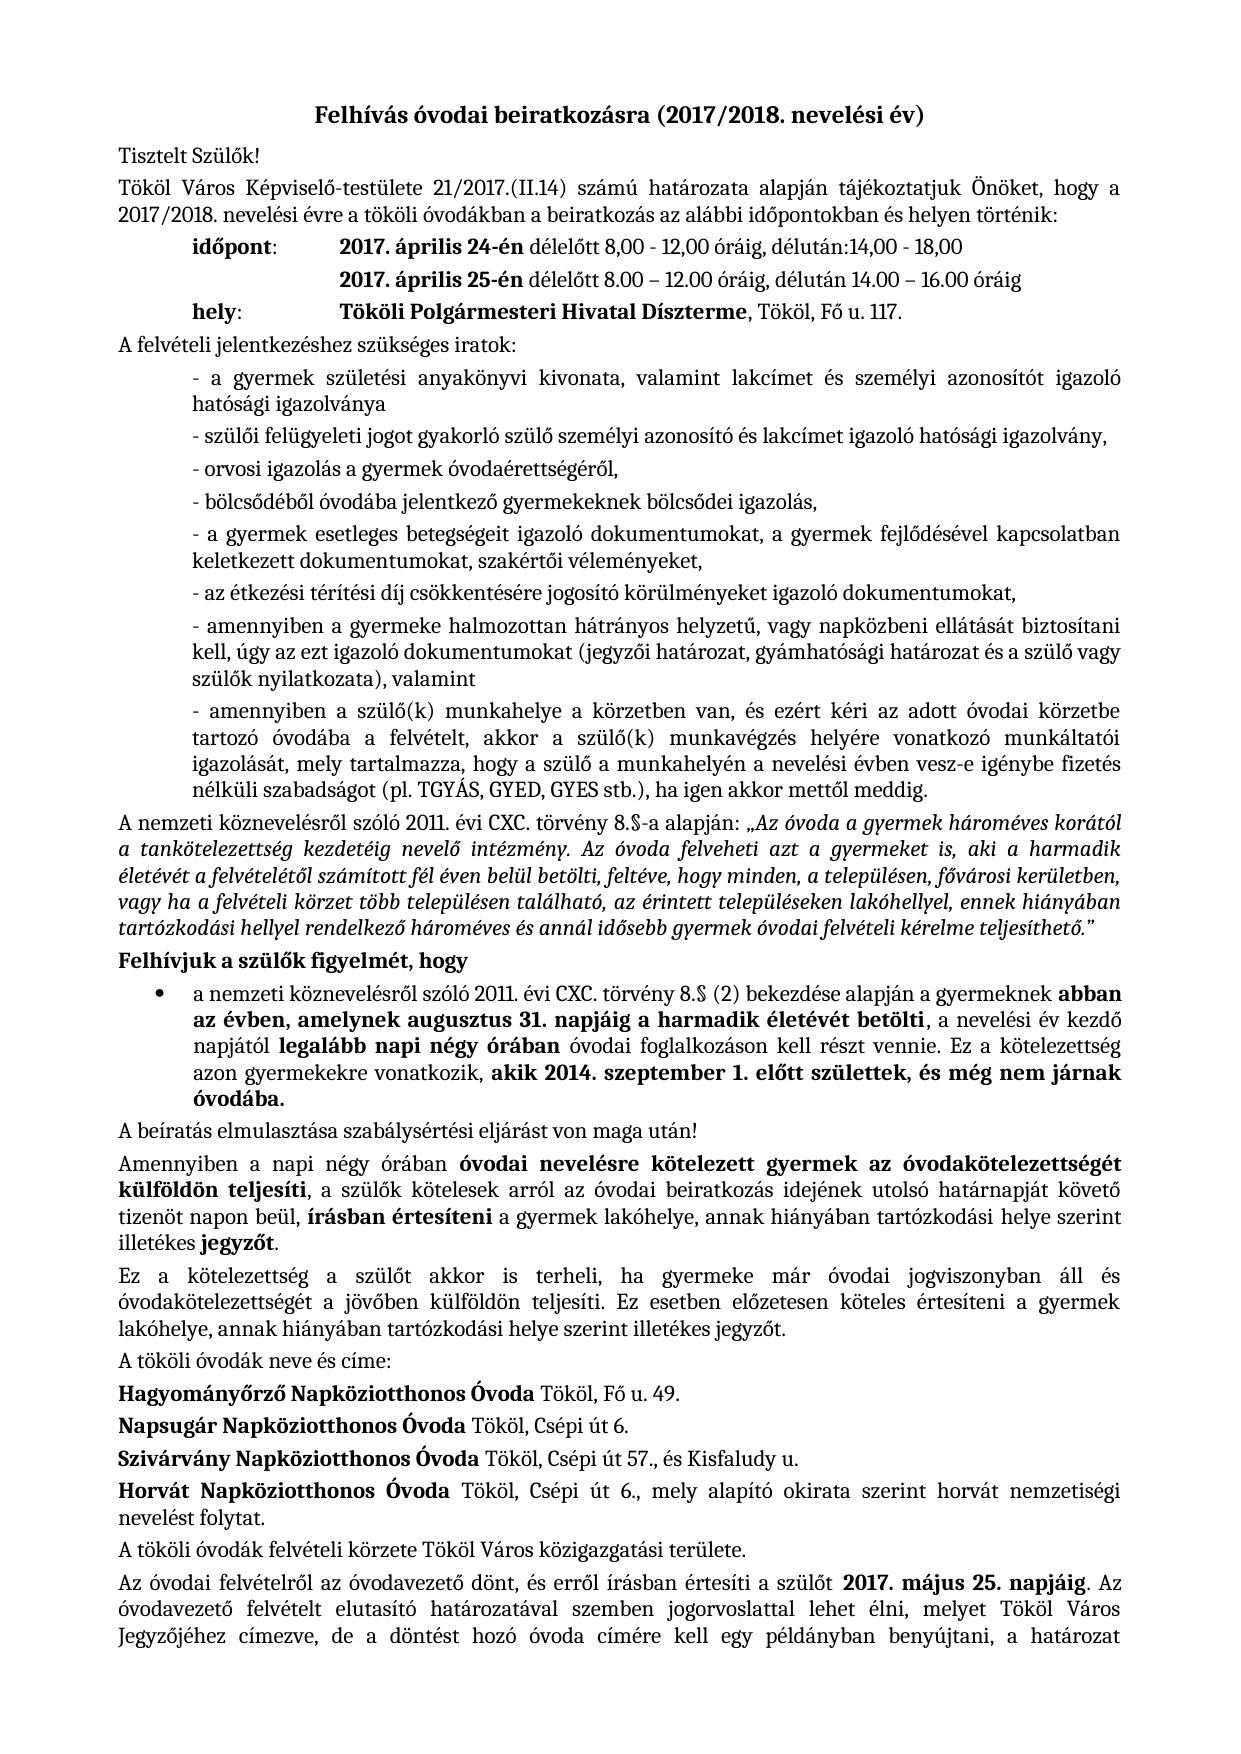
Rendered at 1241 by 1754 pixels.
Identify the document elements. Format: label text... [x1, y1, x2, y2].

text - az étkezési térítési díj csökkentésére jogosító körülményeket igazoló dokumentumokat, [192, 580, 1122, 606]
text - orvosi igazolás a gyermek óvodaérettségéről, [192, 456, 1122, 482]
text - a gyermek születési anyakönyvi kivonata, valamint lakcímet és személyi azonosítót igazoló hatósági igazolványa [192, 364, 1122, 417]
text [118, 1570, 1122, 1649]
text Felhívás óvodai beiratkozásra (2017/2018. nevelési év) [118, 101, 1122, 130]
text - bölcsődéből óvodába jelentkező gyermekeknek bölcsődei igazolás, [192, 488, 1122, 515]
text Szivárvány Napköziotthonos Óvoda Tököl, Csépi út 57., és Kisfaludy u. [118, 1446, 1122, 1472]
text - amennyiben a szülő(k) munkahelye a körzetben van, és ezért kéri az adott óvodai körzetbe tartozó óvodába a felvételt, akkor a szülő(k) munkavégzés helyére vonatkozó munkáltatói igazolását, mely tartalmazza, hogy a szülő a munkahelyén a nevelési évben vesz-e igénybe fizetés nélküli szabadságot (pl. TGYÁS, GYED, GYES stb.), ha igen akkor mettől meddig. [192, 698, 1122, 803]
text Horvát Napköziotthonos Óvoda Tököl, Csépi út 6., mely alapító okirata szerint horvát nemzetiségi nevelést folytat. [118, 1478, 1122, 1531]
list a nemzeti köznevelésről szóló 2011. évi CXC. törvény 8.§ (2) bekezdése alapján a gyermeknek abban az évben, amelynek augusztus 31. napjáig a harmadik életévét betölti, a nevelési év kezdő napjától legalább napi négy órában óvodai foglalkozáson kell részt vennie. Ez a kötelezettség azon gyermekekre vonatkozik, akik 2014. szeptember 1. előtt születtek, és még nem járnak óvodába. [156, 980, 1122, 1112]
text A nemzeti köznevelésről szóló 2011. évi CXC. törvény 8.§-a alapján: „Az óvoda a gyermek hároméves korától a tankötelezettség kezdetéig nevelő intézmény. Az óvoda felveheti azt a gyermeket is, aki a harmadik életévét a felvételétől számított fél éven belül betölti, feltéve, hogy minden, a településen, fővárosi kerületben, vagy ha a felvételi körzet több településen található, az érintett településeken lakóhellyel, ennek hiányában tartózkodási hellyel rendelkező hároméves és annál idősebb gyermek óvodai felvételi kérelme teljesíthető.” [118, 810, 1122, 941]
text - amennyiben a gyermeke halmozottan hátrányos helyzetű, vagy napközbeni ellátását biztosítani kell, úgy az ezt igazoló dokumentumokat (jegyzői határozat, gyámhatósági határozat és a szülő vagy szülők nyilatkozata), valamint [192, 613, 1122, 692]
text A felvételi jelentkezéshez szükséges iratok: [118, 332, 1122, 358]
text Napsugár Napköziotthonos Óvoda Tököl, Csépi út 6. [118, 1413, 1122, 1439]
text - szülői felügyeleti jogot gyakorló szülő személyi azonosító és lakcímet igazoló hatósági igazolvány, [192, 423, 1122, 450]
text A tököli óvodák felvételi körzete Tököl Város közigazgatási területe. [118, 1537, 1122, 1564]
text - a gyermek esetleges betegségeit igazoló dokumentumokat, a gyermek fejlődésével kapcsolatban keletkezett dokumentumokat, szakértői véleményeket, [192, 521, 1122, 574]
text Tököl Város Képviselő-testülete 21/2017.(II.14) számú határozata alapján tájékoztatjuk Önöket, hogy a 2017/2018. nevelési évre a tököli óvodákban a beiratkozás az alábbi időpontokban és helyen történik: [118, 175, 1122, 228]
text hely: Tököli Polgármesteri Hivatal Díszterme, Tököl, Fő u. 117. [192, 299, 1122, 326]
text időpont: 2017. április 24-én délelőtt 8,00 - 12,00 óráig, délután:14,00 - 18,00 [192, 234, 1122, 260]
text Ez a kötelezettség a szülőt akkor is terheli, ha gyermeke már óvodai jogviszonyban áll és óvodakötelezettségét a jövőben külföldön teljesíti. Ez esetben előzetesen köteles értesíteni a gyermek lakóhelye, annak hiányában tartózkodási helye szerint illetékes jegyzőt. [118, 1263, 1122, 1342]
text A beíratás elmulasztása szabálysértési eljárást von maga után! [118, 1118, 1122, 1145]
text Amennyiben a napi négy órában óvodai nevelésre kötelezett gyermek az óvodakötelezettségét külföldön teljesíti, a szülők kötelesek arról az óvodai beiratkozás idejének utolsó határnapját követő tizenöt napon beül, írásban értesíteni a gyermek lakóhelye, annak hiányában tartózkodási helye szerint illetékes jegyzőt. [118, 1151, 1122, 1256]
text Tisztelt Szülők! [118, 142, 1122, 169]
text Hagyományőrző Napköziotthonos Óvoda Tököl, Fő u. 49. [118, 1381, 1122, 1407]
text Felhívjuk a szülők figyelmét, hogy [118, 948, 1122, 974]
text 2017. április 25-én délelőtt 8.00 – 12.00 óráig, délután 14.00 – 16.00 óráig [266, 267, 1122, 293]
text A tököli óvodák neve és címe: [118, 1348, 1122, 1374]
